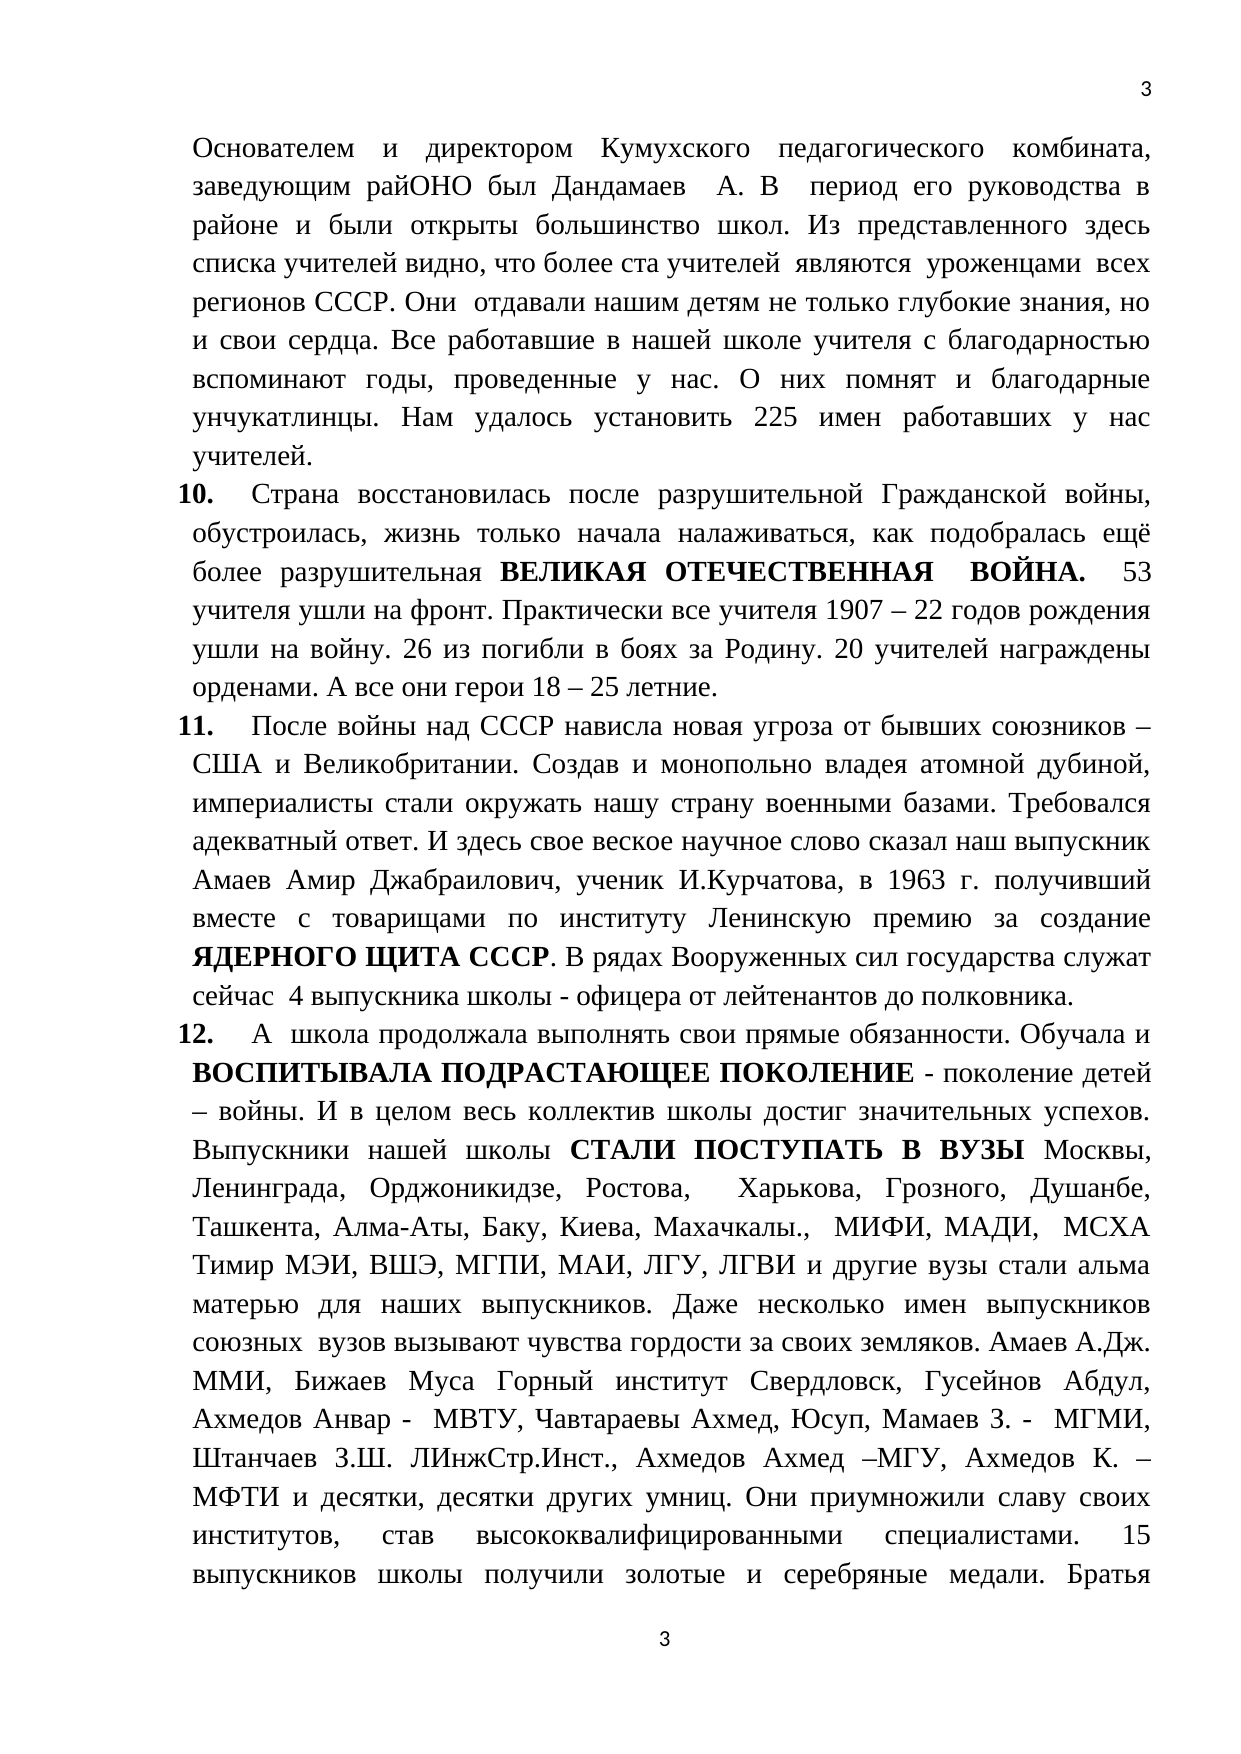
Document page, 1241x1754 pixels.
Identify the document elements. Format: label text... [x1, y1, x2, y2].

list Страна восстановилась после разрушительной Гражданской войны, обустроилась, жизнь только начала налаживаться, как подобралась ещё более разрушительная ВЕЛИКАЯ ОТЕЧЕСТВЕННАЯ ВОЙНА. 53 учителя ушли на фронт. Практически все учителя 1907 – 22 годов рождения ушли на войну. 26 из погибли в боях за Родину. 20 учителей награждены орденами. А все они герои 18 – 25 летние. [177, 477, 1152, 703]
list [177, 130, 1152, 472]
list После войны над СССР нависла новая угроза от бывших союзников – США и Великобритании. Создав и монопольно владея атомной дубиной, империалисты стали окружать нашу страну военными базами. Требовался адекватный ответ. И здесь свое веское научное слово сказал наш выпускник Амаев Амир Джабраилович, ученик И.Курчатова, в 1963 г. получивший вместе с товарищами по институту Ленинскую премию за создание ЯДЕРНОГО ЩИТА СССР. В рядах Вооруженных сил государства служат сейчас 4 выпускника школы - офицера от лейтенантов до полковника. [177, 708, 1152, 1011]
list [177, 1016, 1152, 1589]
